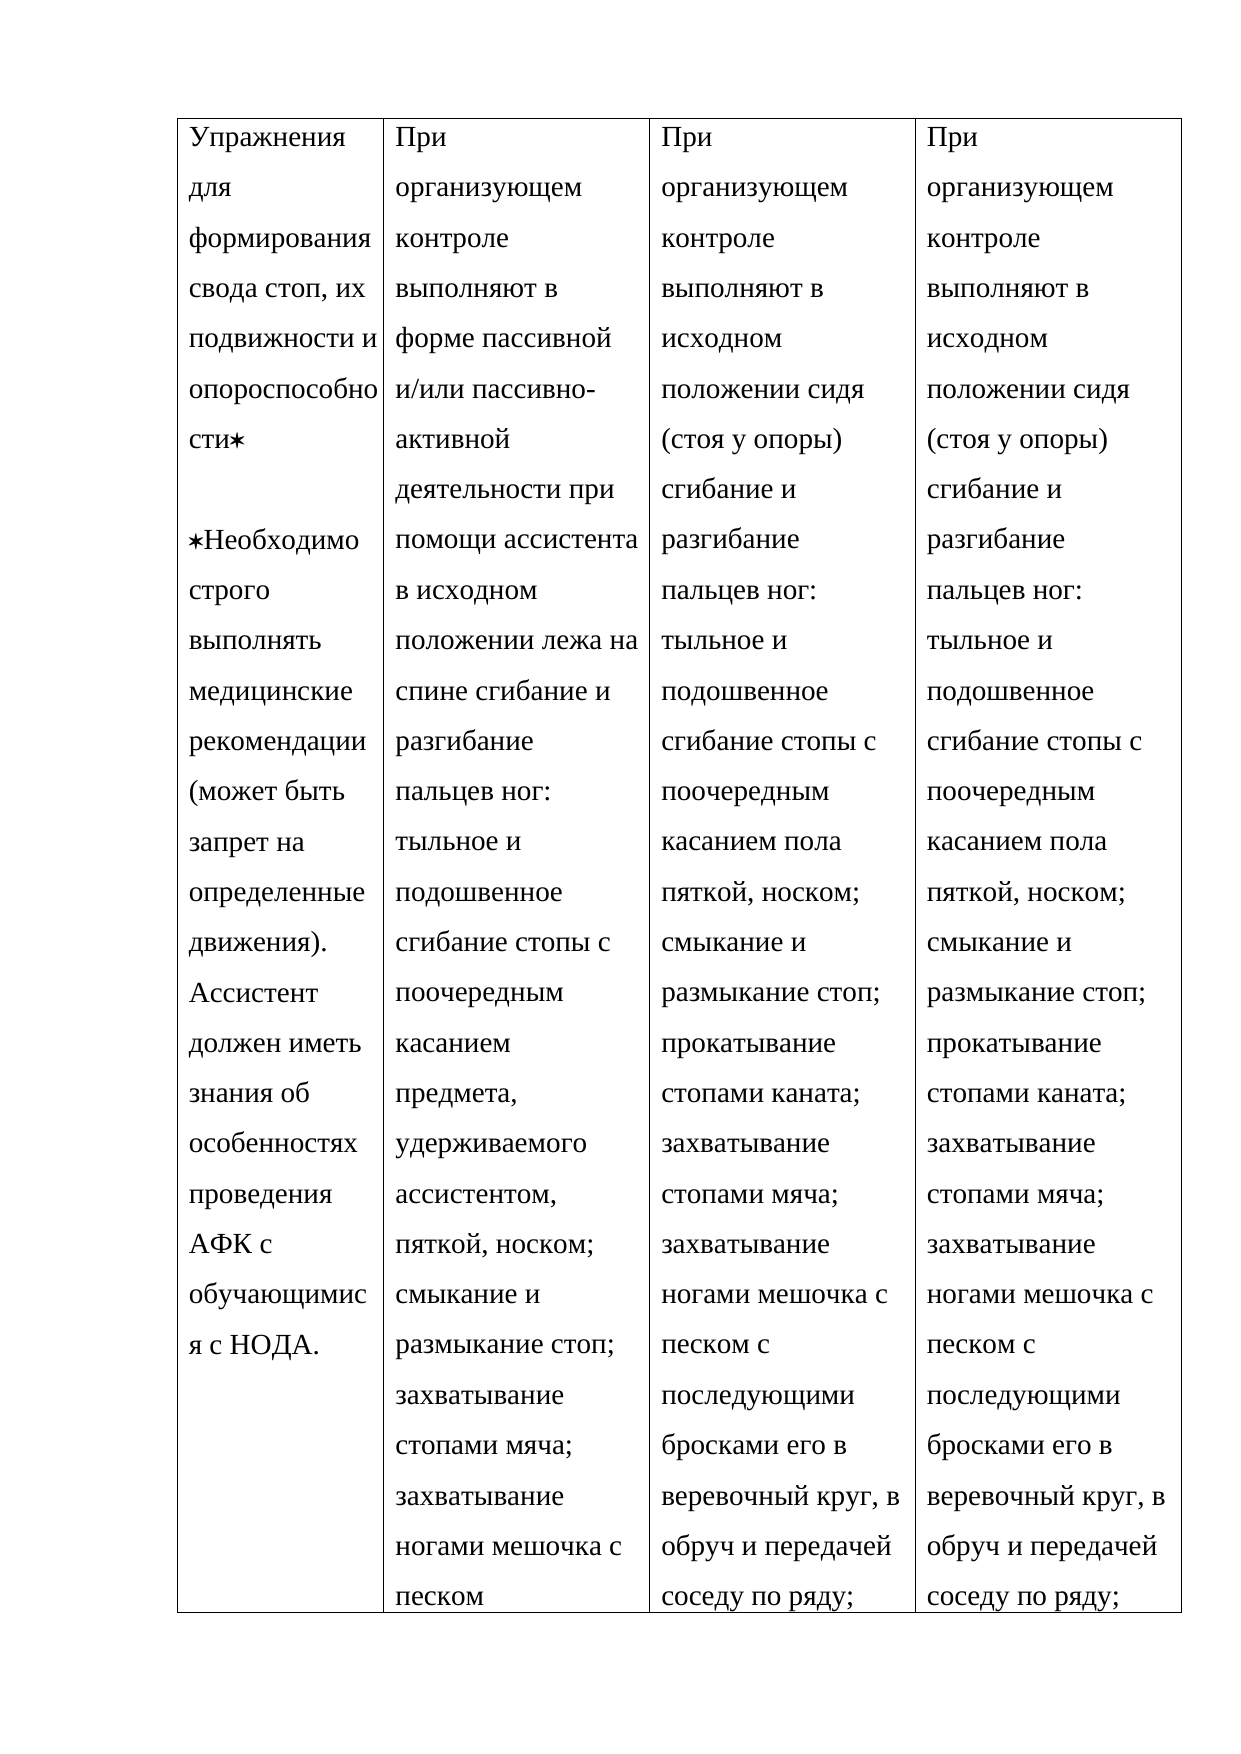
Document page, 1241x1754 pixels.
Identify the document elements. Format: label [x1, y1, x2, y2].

table_cell [650, 119, 915, 1612]
table_cell [384, 119, 649, 1612]
table_cell [178, 119, 383, 1612]
table_cell [916, 119, 1181, 1612]
